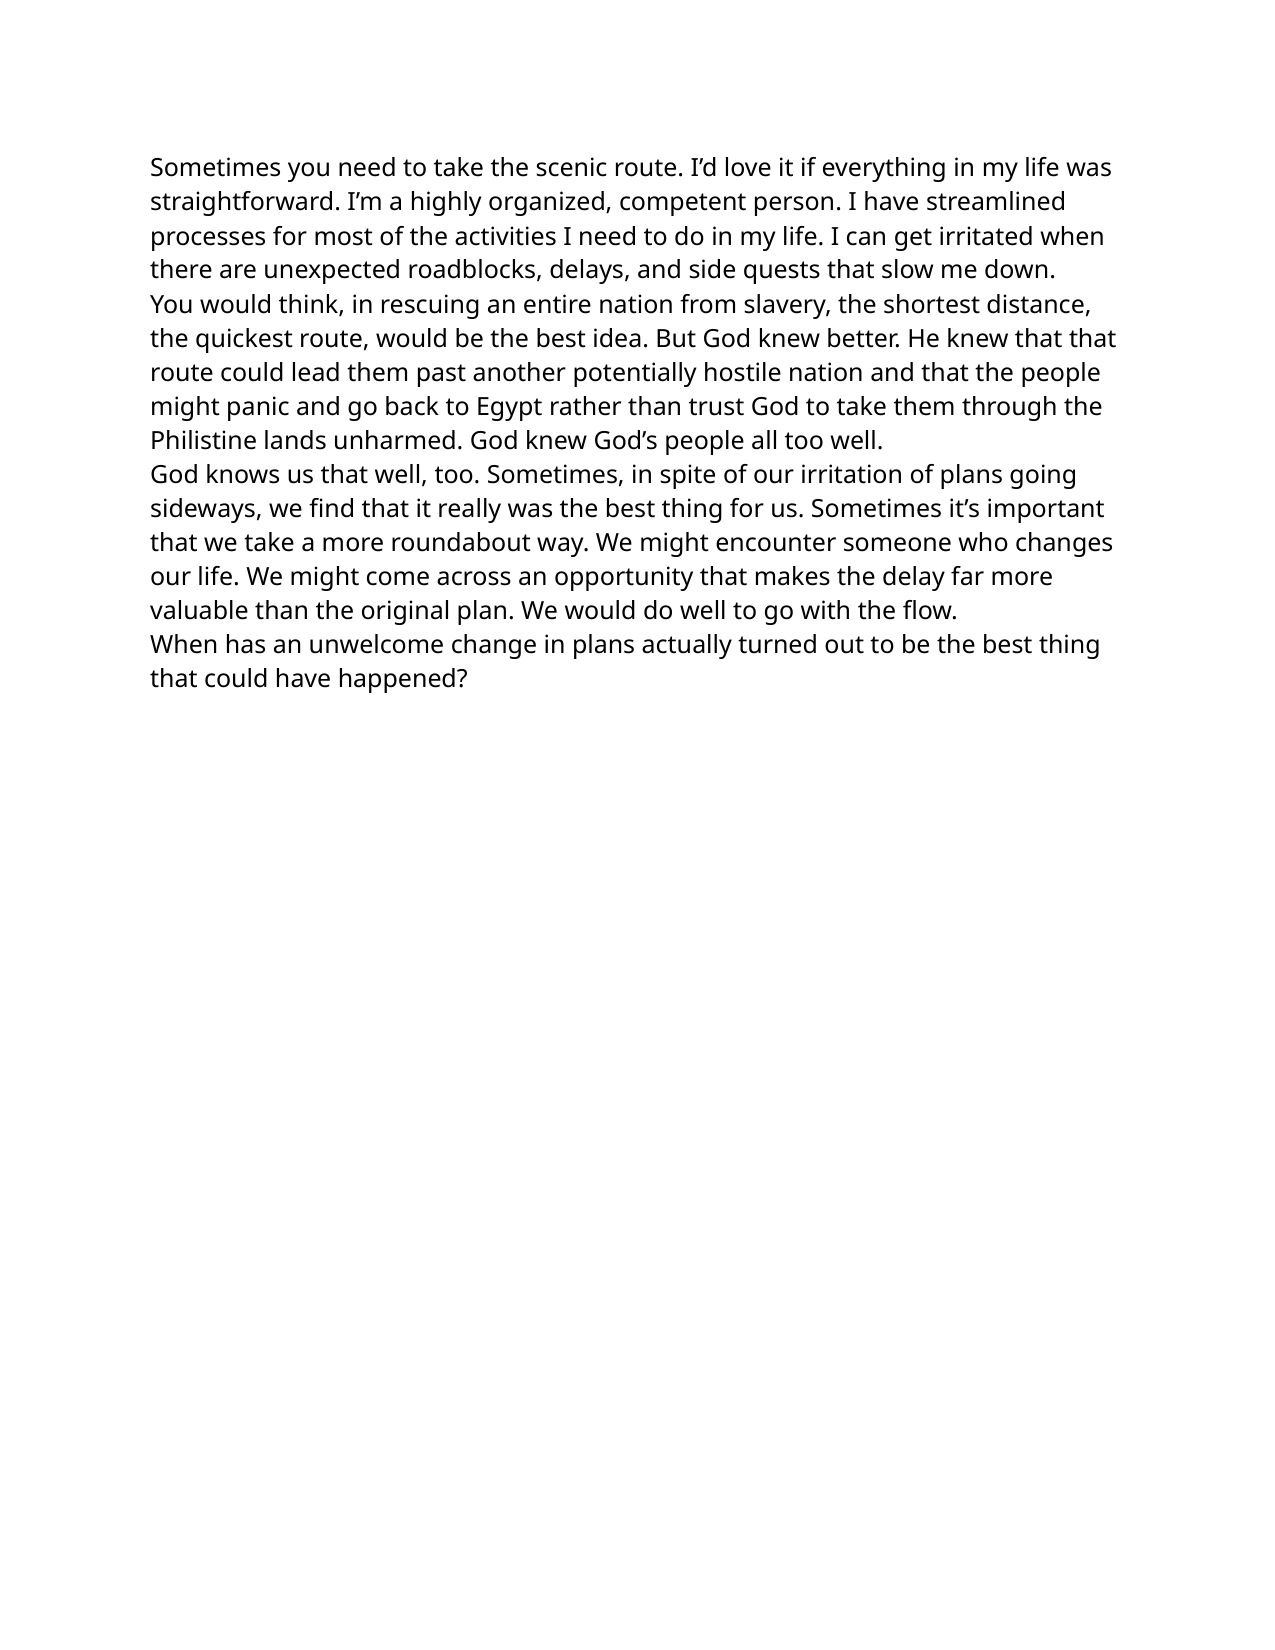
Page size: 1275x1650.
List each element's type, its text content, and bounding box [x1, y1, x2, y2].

text Sometimes you need to take the scenic route. I’d love it if everything in my life was straightforward. I’m a highly organized, competent person. I have streamlined processes for most of the activities I need to do in my life. I can get irritated when there are unexpected roadblocks, delays, and side quests that slow me down. [150, 150, 1125, 286]
text You would think, in rescuing an entire nation from slavery, the shortest distance, the quickest route, would be the best idea. But God knew better. He knew that that route could lead them past another potentially hostile nation and that the people might panic and go back to Egypt rather than trust God to take them through the Philistine lands unharmed. God knew God’s people all too well. [150, 286, 1125, 457]
text God knows us that well, too. Sometimes, in spite of our irritation of plans going sideways, we find that it really was the best thing for us. Sometimes it’s important that we take a more roundabout way. We might encounter someone who changes our life. We might come across an opportunity that makes the delay far more valuable than the original plan. We would do well to go with the flow. [150, 457, 1125, 627]
text When has an unwelcome change in plans actually turned out to be the best thing that could have happened? [150, 627, 1125, 695]
